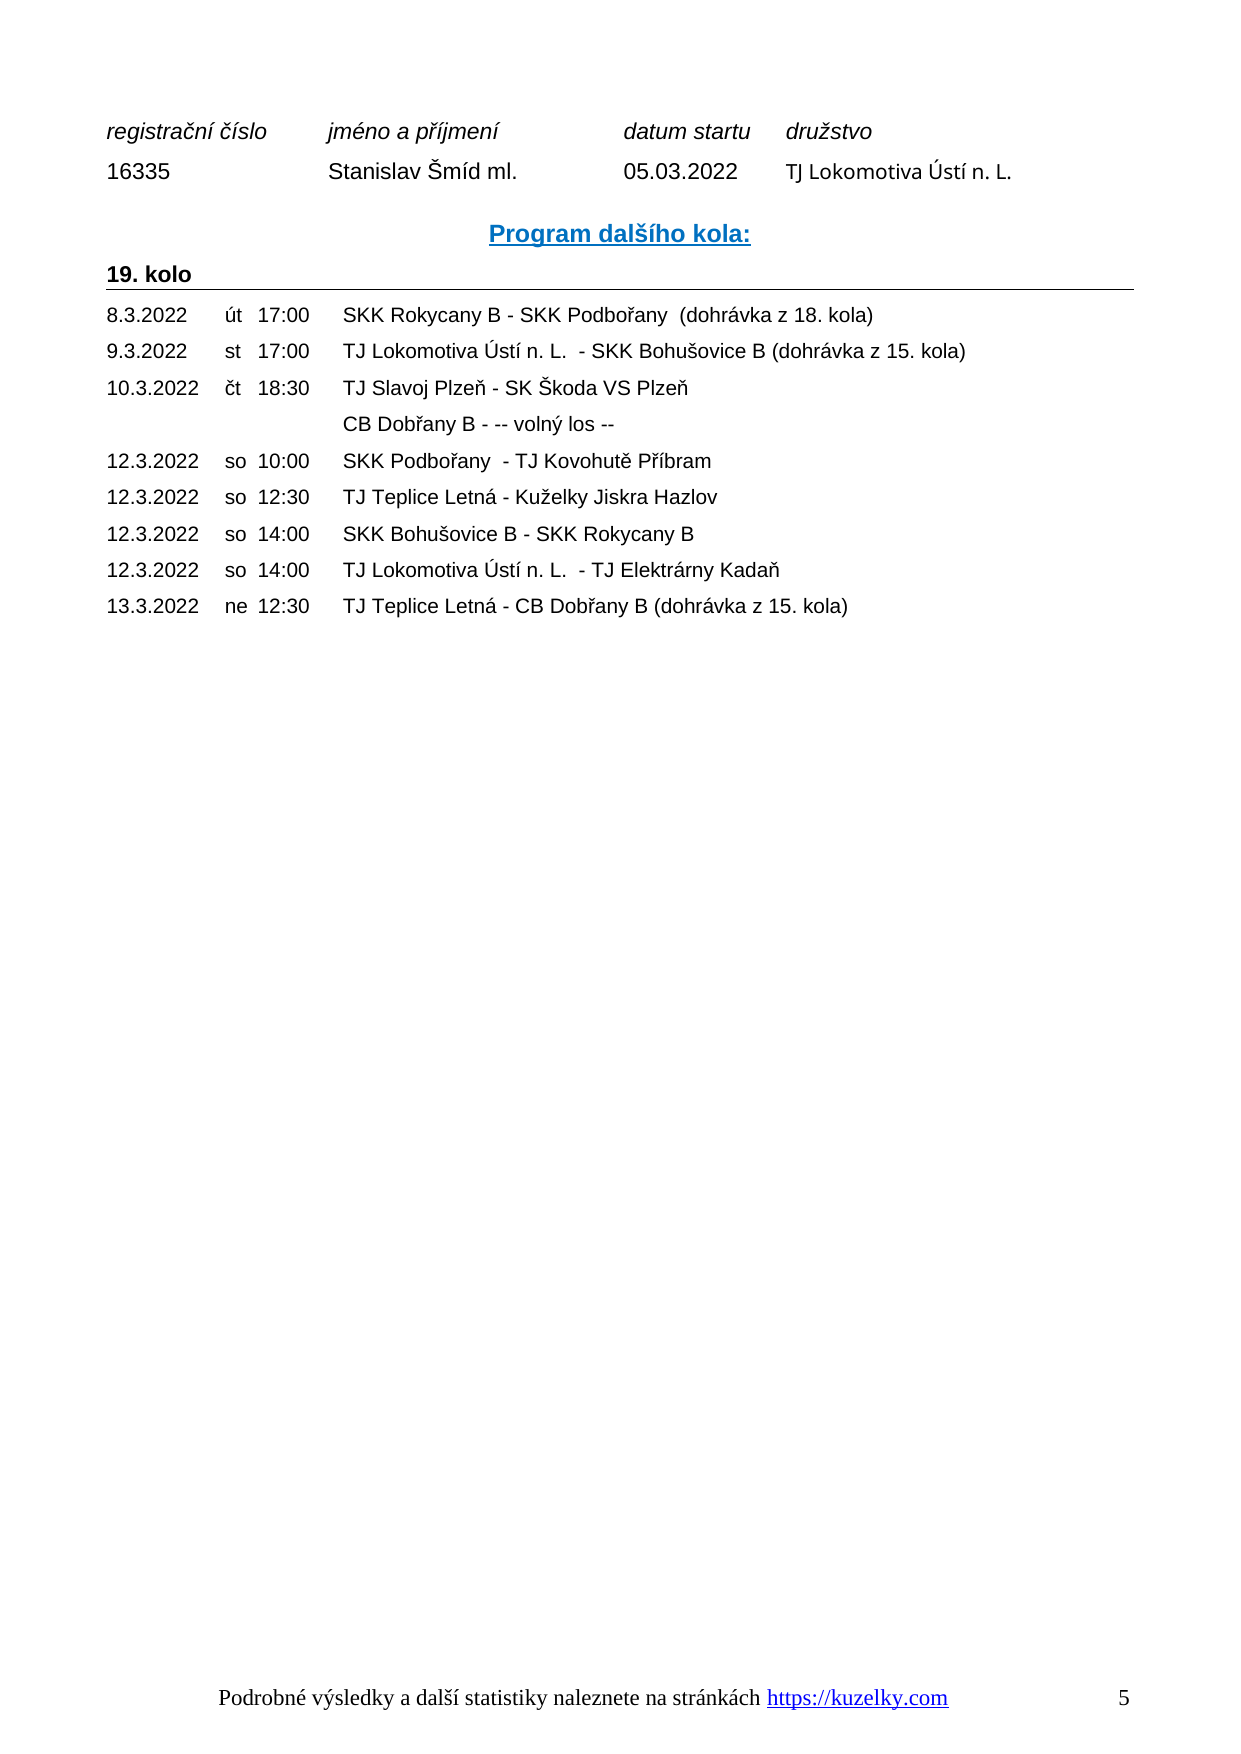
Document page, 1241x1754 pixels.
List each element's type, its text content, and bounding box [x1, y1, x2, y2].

text 19. kolo [106, 261, 1134, 289]
text 12.3.2022 so 10:00 SKK Podbořany - TJ Kovohutě Příbram [106, 448, 1134, 472]
text 9.3.2022 st 17:00 TJ Lokomotiva Ústí n. L. - SKK Bohušovice B (dohrávka z 15. kola) [106, 339, 1134, 363]
text 12.3.2022 so 12:30 TJ Teplice Letná - Kuželky Jiskra Hazlov [106, 485, 1134, 509]
text Program dalšího kola: [94, 219, 1145, 248]
text 12.3.2022 so 14:00 TJ Lokomotiva Ústí n. L. - TJ Elektrárny Kadaň [106, 558, 1134, 582]
text 16335 Stanislav Šmíd ml. 05.03.2022 TJ Lokomotiva Ústí n. L. [106, 157, 1134, 185]
text 8.3.2022 út 17:00 SKK Rokycany B - SKK Podbořany (dohrávka z 18. kola) [106, 303, 1134, 327]
text registrační číslo jméno a příjmení datum startu družstvo [106, 118, 1134, 144]
text CB Dobřany B - -- volný los -- [106, 412, 1134, 436]
text 13.3.2022 ne 12:30 TJ Teplice Letná - CB Dobřany B (dohrávka z 15. kola) [106, 594, 1134, 618]
text 10.3.2022 čt 18:30 TJ Slavoj Plzeň - SK Škoda VS Plzeň [106, 376, 1134, 399]
text 12.3.2022 so 14:00 SKK Bohušovice B - SKK Rokycany B [106, 521, 1134, 545]
